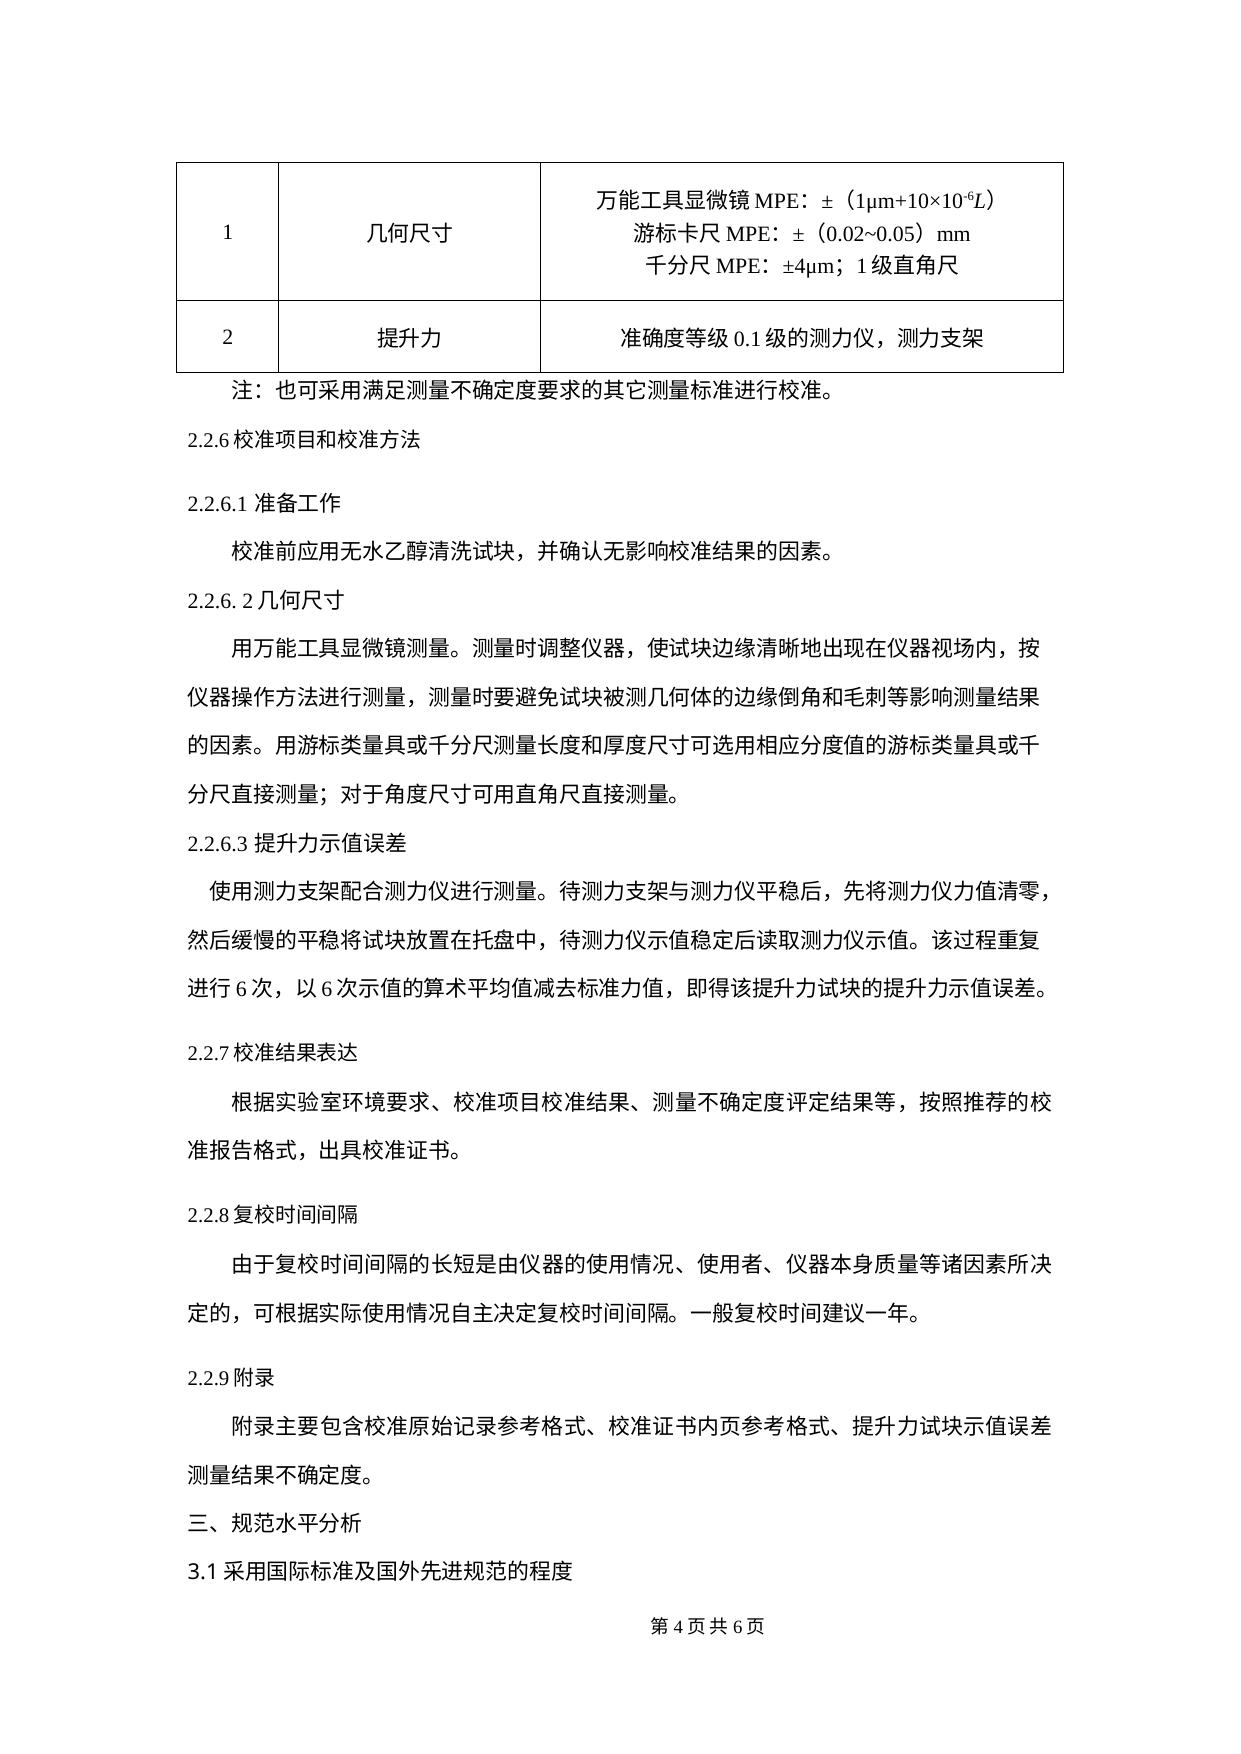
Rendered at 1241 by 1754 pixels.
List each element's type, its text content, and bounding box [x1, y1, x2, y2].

text 2.2.6. 2几何尺寸 [187, 582, 1053, 615]
table_cell 提升力 [279, 301, 540, 372]
table_cell 几何尺寸 [279, 163, 540, 300]
list 2.2.8复校时间间隔 [187, 1198, 1053, 1230]
text 2.2.6.1 准备工作 [187, 486, 1053, 518]
table_cell 万能工具显微镜MPE：±（1μm+10×10-6L） 游标卡尺MPE：±（0.02~0.05）mm 千分尺MPE：±4μm；1级直角尺 [541, 163, 1063, 300]
table_cell 1 [177, 163, 278, 300]
text 2.2.6.3 提升力示值误差 [187, 825, 1053, 858]
list 2.2.6校准项目和校准方法 [187, 422, 1053, 454]
text 使用测力支架配合测力仪进行测量。待测力支架与测力仪平稳后，先将测力仪力值清零，然后缓慢的平稳将试块放置在托盘中，待测力仪示值稳定后读取测力仪示值。该过程重复进行6次，以6次示值的算术平均值减去标准力值，即得该提升力试块的提升力示值误差。 [187, 873, 1053, 1003]
text 三、规范水平分析 [187, 1506, 1053, 1538]
list 由于复校时间间隔的长短是由仪器的使用情况、使用者、仪器本身质量等诸因素所决定的，可根据实际使用情况自主决定复校时间间隔。一般复校时间建议一年。 [187, 1246, 1053, 1328]
text 校准前应用无水乙醇清洗试块，并确认无影响校准结果的因素。 [187, 534, 1053, 566]
table_cell 2 [177, 301, 278, 372]
text 用万能工具显微镜测量。测量时调整仪器，使试块边缘清晰地出现在仪器视场内，按仪器操作方法进行测量，测量时要避免试块被测几何体的边缘倒角和毛刺等影响测量结果的因素。用游标类量具或千分尺测量长度和厚度尺寸可选用相应分度值的游标类量具或千分尺直接测量；对于角度尺寸可用直角尺直接测量。 [187, 631, 1053, 809]
table_cell 准确度等级0.1级的测力仪，测力支架 [541, 301, 1063, 372]
list 2.2.7校准结果表达 [187, 1036, 1053, 1068]
text 3.1采用国际标准及国外先进规范的程度 [187, 1554, 1053, 1586]
text 附录主要包含校准原始记录参考格式、校准证书内页参考格式、提升力试块示值误差测量结果不确定度。 [187, 1408, 1053, 1490]
text 根据实验室环境要求、校准项目校准结果、测量不确定度评定结果等，按照推荐的校准报告格式，出具校准证书。 [187, 1084, 1053, 1166]
list 注：也可采用满足测量不确定度要求的其它测量标准进行校准。 [187, 373, 1053, 405]
list 2.2.9附录 [187, 1360, 1053, 1392]
